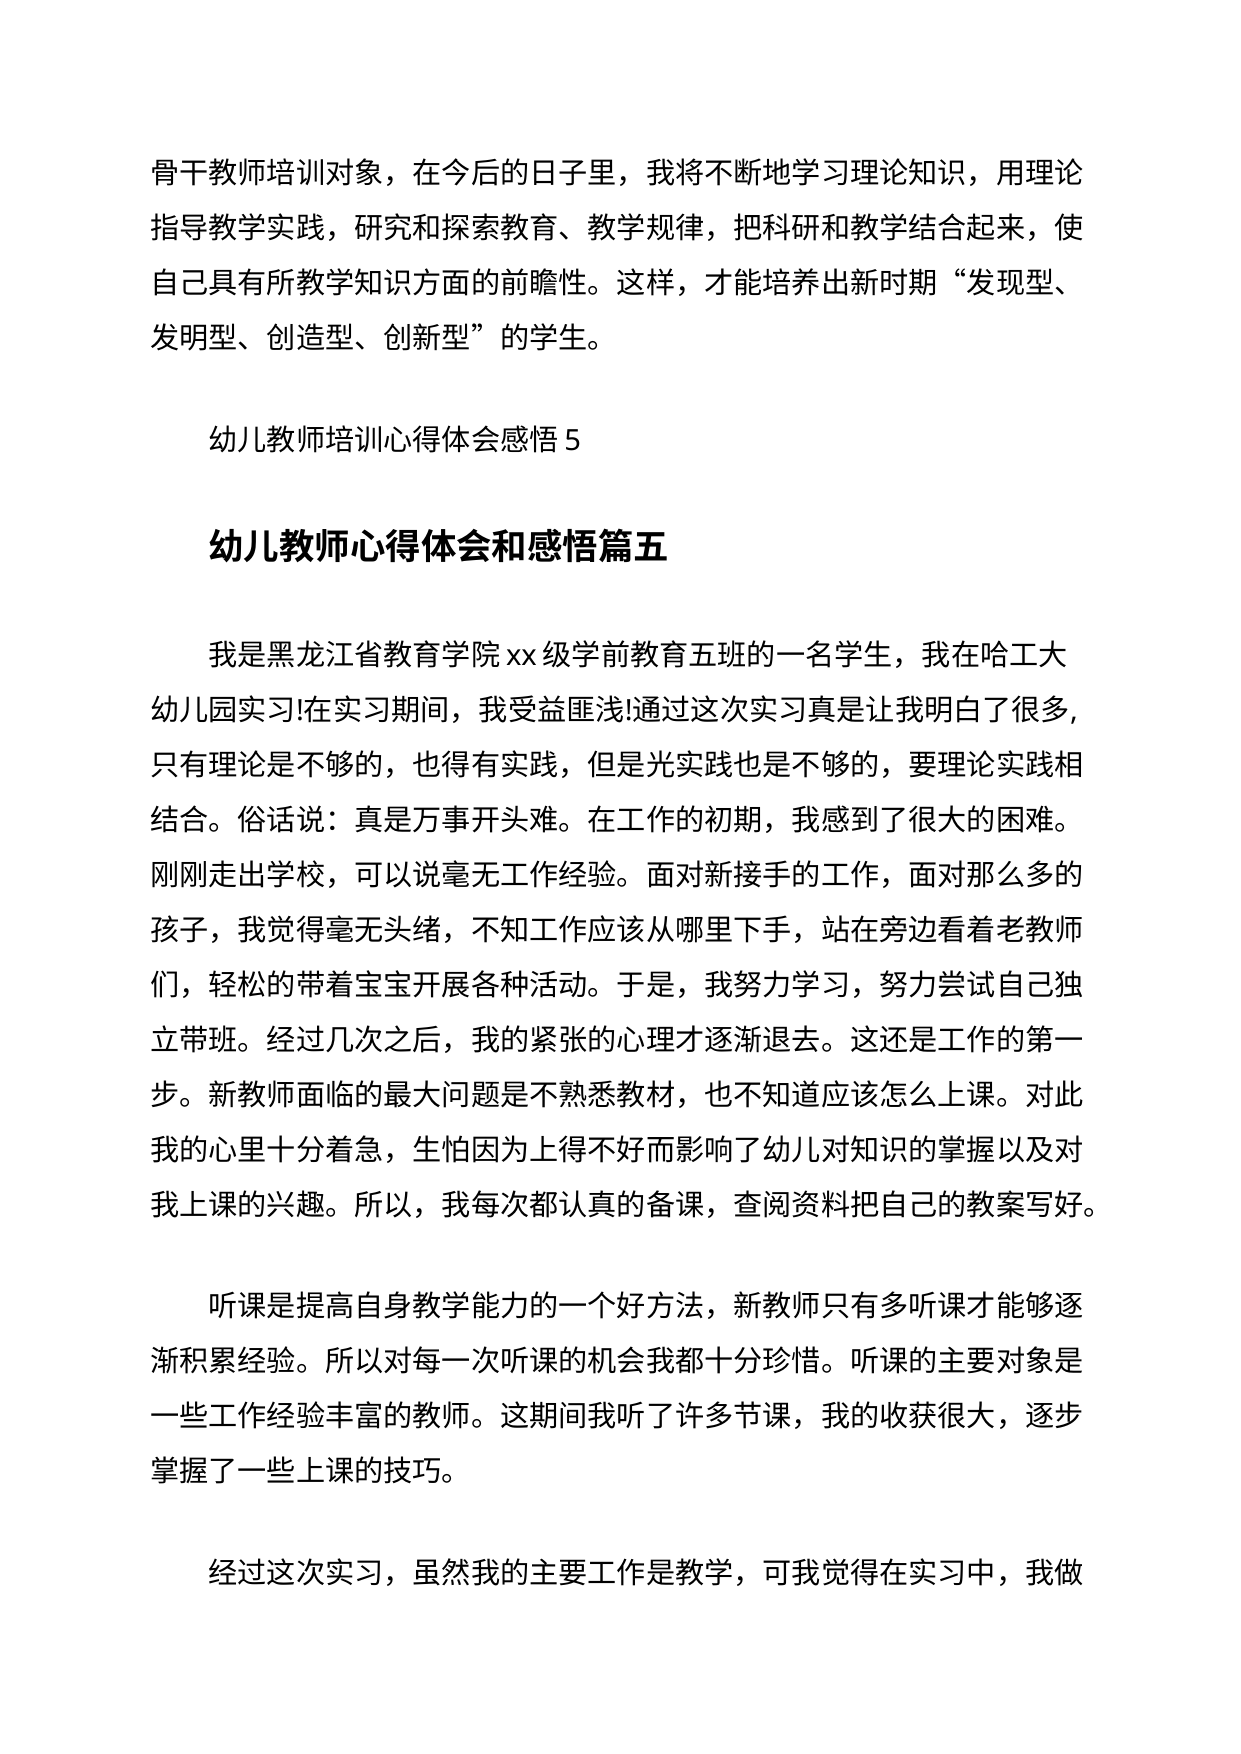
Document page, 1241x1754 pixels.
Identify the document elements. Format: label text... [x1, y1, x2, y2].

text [150, 1549, 1090, 1592]
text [150, 150, 1090, 357]
text 我是黑龙江省教育学院xx级学前教育五班的一名学生，我在哈工大幼儿园实习!在实习期间，我受益匪浅!通过这次实习真是让我明白了很多,只有理论是不够的，也得有实践，但是光实践也是不够的，要理论实践相结合。俗话说：真是万事开头难。在工作的初期，我感到了很大的困难。刚刚走出学校，可以说毫无工作经验。面对新接手的工作，面对那么多的孩子，我觉得毫无头绪，不知工作应该从哪里下手，站在旁边看着老教师们，轻松的带着宝宝开展各种活动。于是，我努力学习，努力尝试自己独立带班。经过几次之后，我的紧张的心理才逐渐退去。这还是工作的第一步。新教师面临的最大问题是不熟悉教材，也不知道应该怎么上课。对此我的心里十分着急，生怕因为上得不好而影响了幼儿对知识的掌握以及对我上课的兴趣。所以，我每次都认真的备课，查阅资料把自己的教案写好。 [150, 632, 1090, 1223]
text 幼儿教师心得体会和感悟篇五 [150, 518, 1090, 570]
text 幼儿教师培训心得体会感悟5 [150, 416, 1090, 459]
text 听课是提高自身教学能力的一个好方法，新教师只有多听课才能够逐渐积累经验。所以对每一次听课的机会我都十分珍惜。听课的主要对象是一些工作经验丰富的教师。这期间我听了许多节课，我的收获很大，逐步掌握了一些上课的技巧。 [150, 1283, 1090, 1490]
